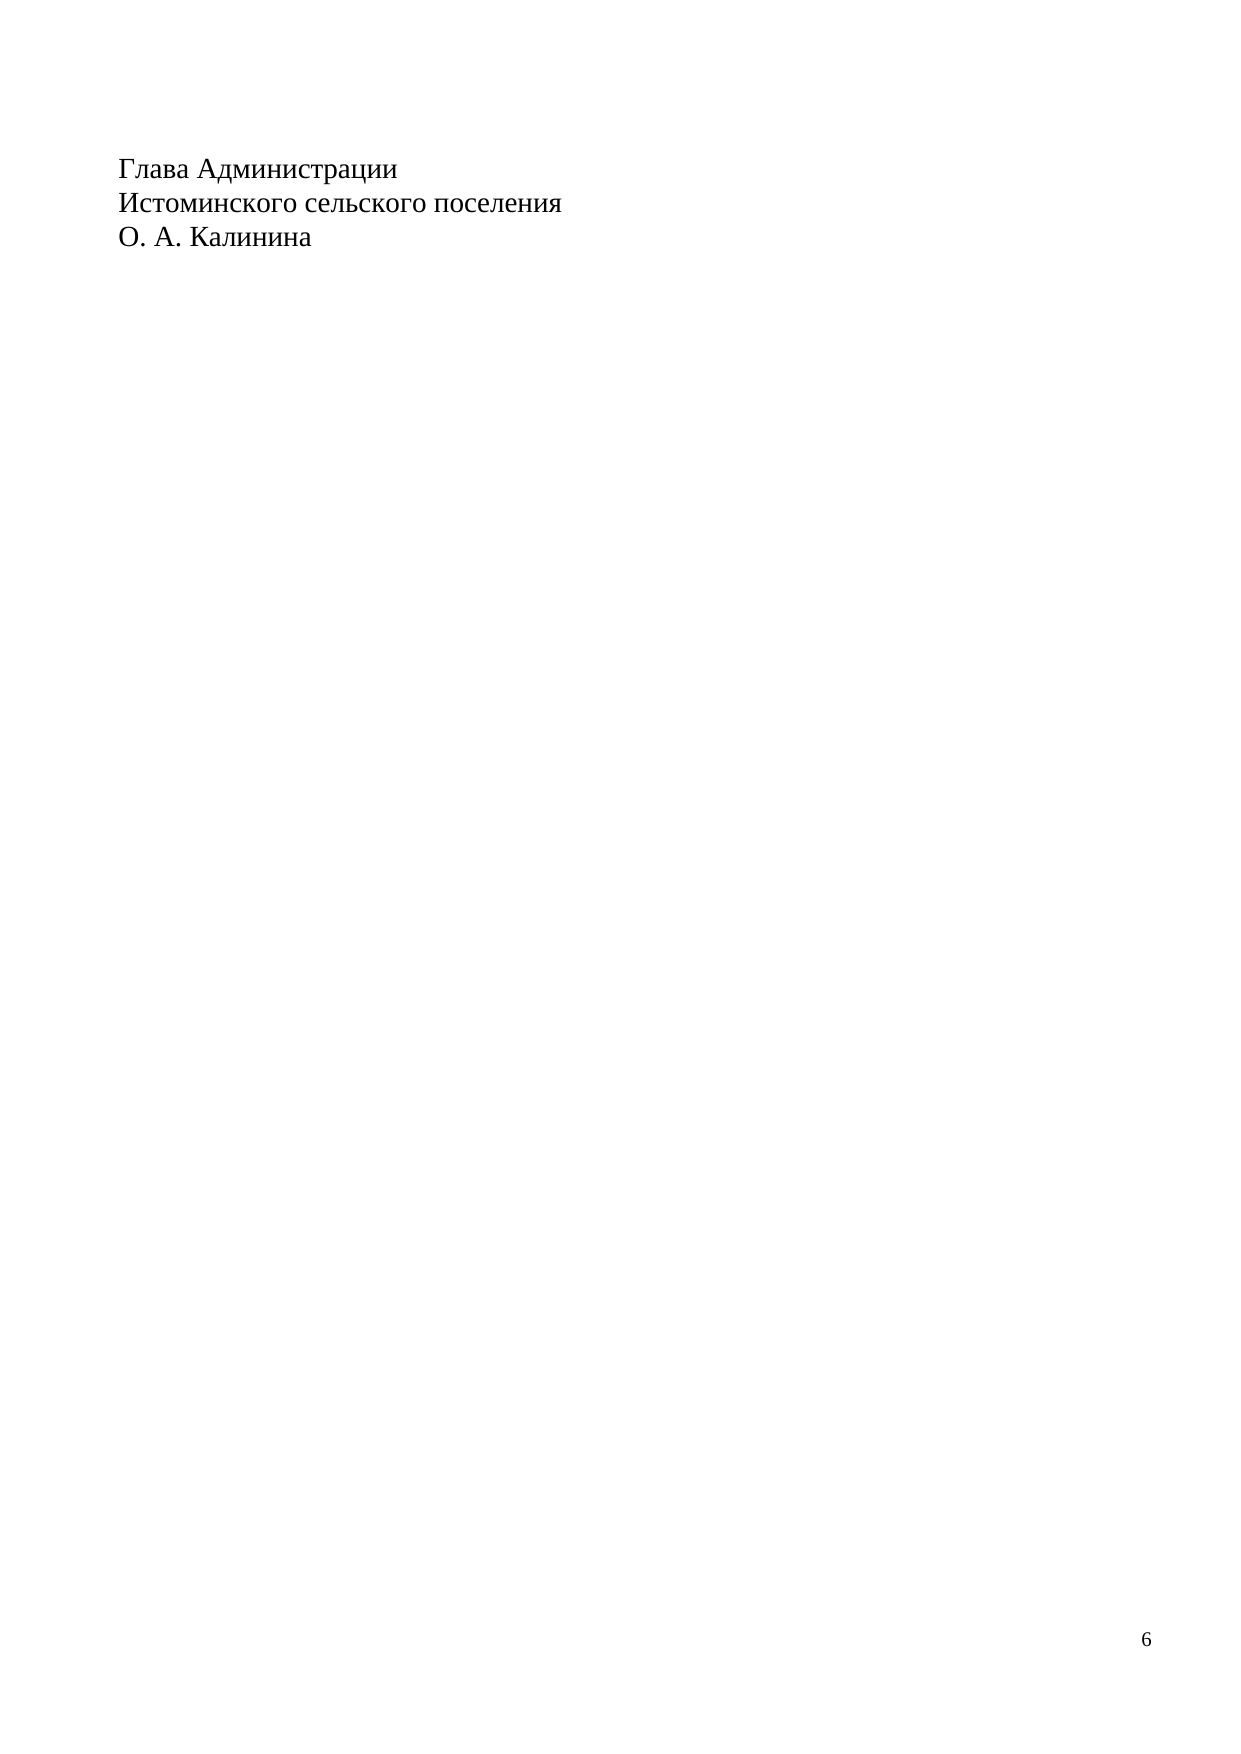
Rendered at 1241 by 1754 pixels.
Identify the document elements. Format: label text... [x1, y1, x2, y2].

text Глава Администрации [118, 152, 1152, 185]
text Истоминского сельского поселения О. А. Калинина [118, 185, 1152, 252]
